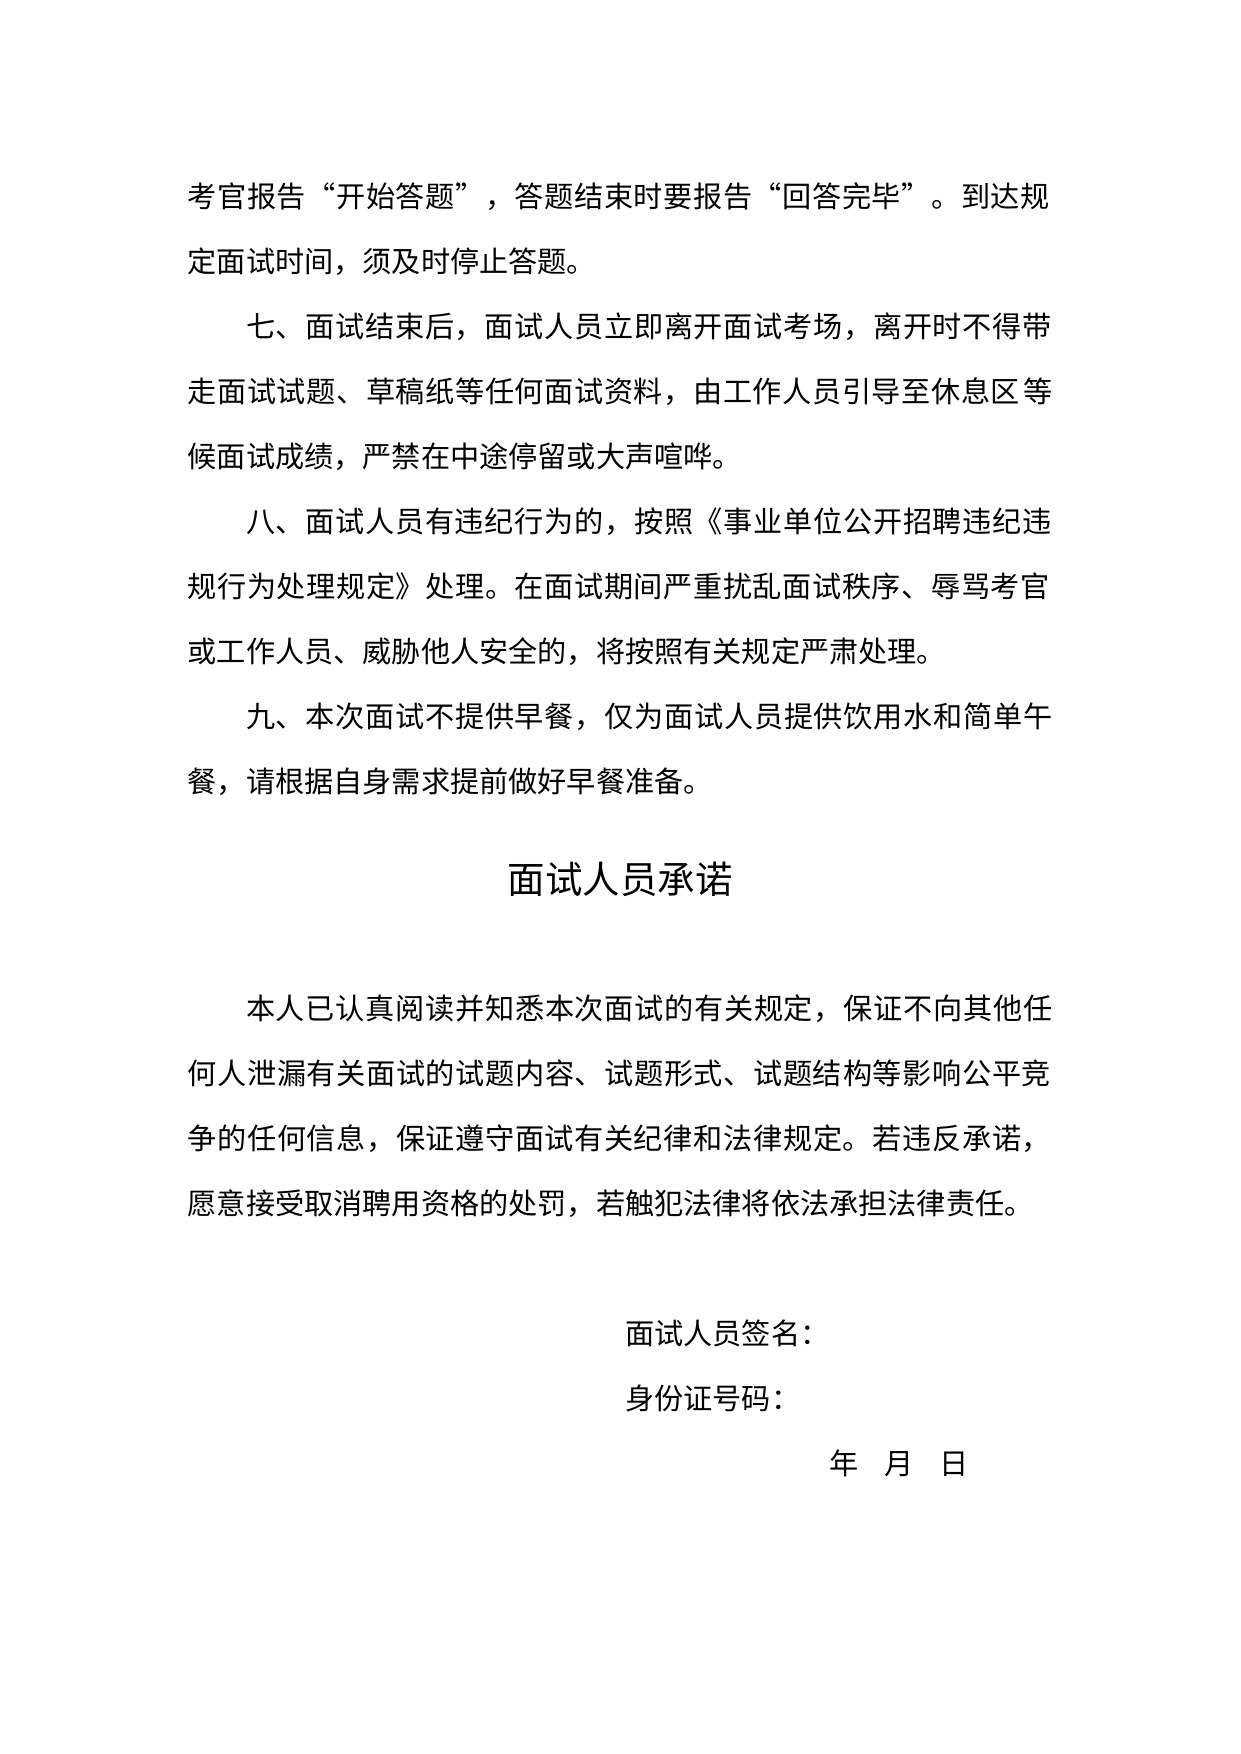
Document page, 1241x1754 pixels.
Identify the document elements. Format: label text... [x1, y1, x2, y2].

text 面试人员签名： [187, 1299, 1053, 1364]
text 八、面试人员有违纪行为的，按照《事业单位公开招聘违纪违规行为处理规定》处理。在面试期间严重扰乱面试秩序、辱骂考官或工作人员、威胁他人安全的，将按照有关规定严肃处理。 [187, 487, 1053, 682]
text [187, 162, 1053, 292]
text 面试人员承诺 [187, 844, 1053, 909]
text 七、面试结束后，面试人员立即离开面试考场，离开时不得带走面试试题、草稿纸等任何面试资料，由工作人员引导至休息区等候面试成绩，严禁在中途停留或大声喧哗。 [187, 292, 1053, 487]
text 年 月 日 [187, 1429, 1053, 1494]
text 身份证号码： [187, 1364, 1053, 1429]
text 九、本次面试不提供早餐，仅为面试人员提供饮用水和简单午餐，请根据自身需求提前做好早餐准备。 [187, 682, 1053, 812]
text 本人已认真阅读并知悉本次面试的有关规定，保证不向其他任何人泄漏有关面试的试题内容、试题形式、试题结构等影响公平竞争的任何信息，保证遵守面试有关纪律和法律规定。若违反承诺，愿意接受取消聘用资格的处罚，若触犯法律将依法承担法律责任。 [187, 974, 1053, 1234]
